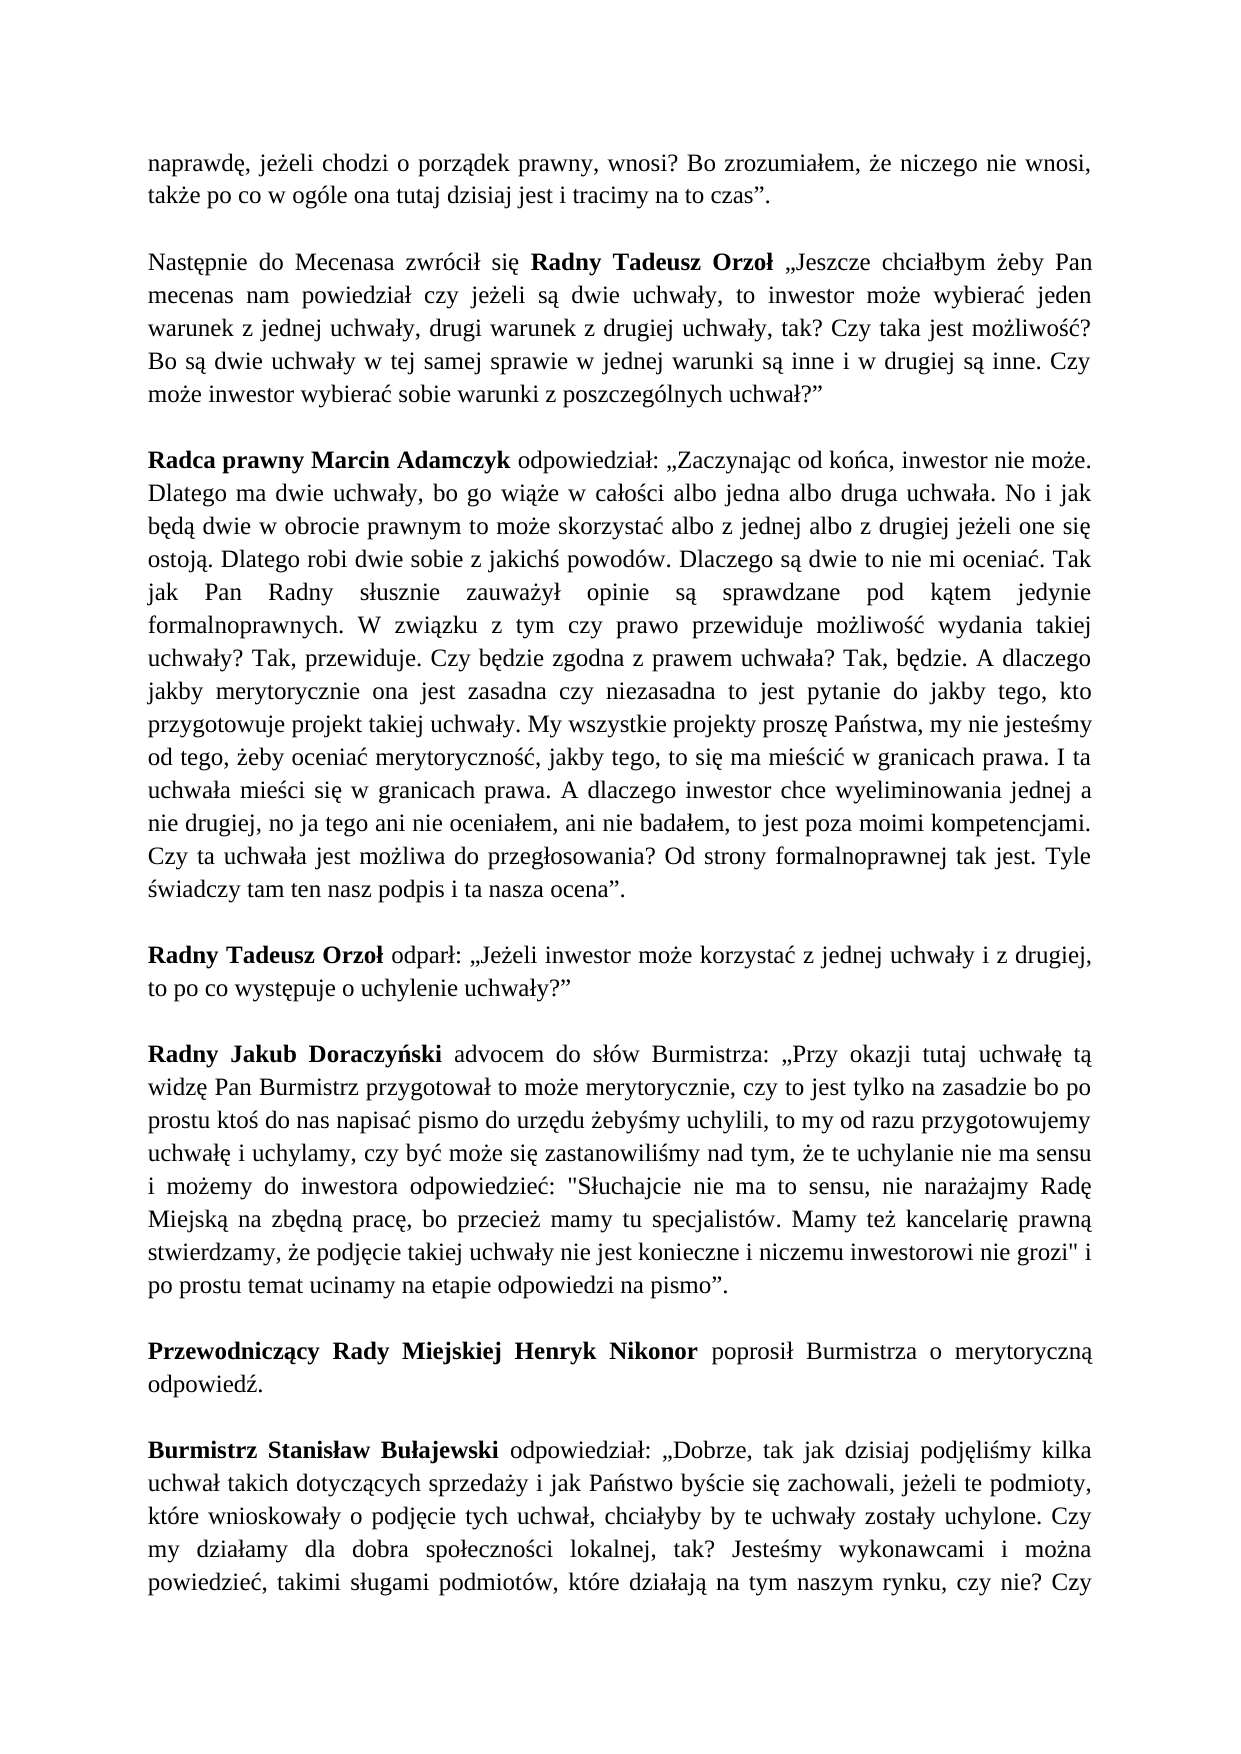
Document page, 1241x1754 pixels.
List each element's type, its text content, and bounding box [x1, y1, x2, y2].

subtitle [148, 1435, 1093, 1596]
subtitle Następnie do Mecenasa zwrócił się Radny Tadeusz Orzoł „Jeszcze chciałbym żeby Pan mecenas nam powiedział czy jeżeli są dwie uchwały, to inwestor może wybierać jeden warunek z jednej uchwały, drugi warunek z drugiej uchwały, tak? Czy taka jest możliwość? Bo są dwie uchwały w tej samej sprawie w jednej warunki są inne i w drugiej są inne. Czy może inwestor wybierać sobie warunki z poszczególnych uchwał?” [148, 247, 1093, 407]
subtitle Radca prawny Marcin Adamczyk odpowiedział: „Zaczynając od końca, inwestor nie może. Dlatego ma dwie uchwały, bo go wiąże w całości albo jedna albo druga uchwała. No i jak będą dwie w obrocie prawnym to może skorzystać albo z jednej albo z drugiej jeżeli one się ostoją. Dlatego robi dwie sobie z jakichś powodów. Dlaczego są dwie to nie mi oceniać. Tak jak Pan Radny słusznie zauważył opinie są sprawdzane pod kątem jedynie formalnoprawnych. W związku z tym czy prawo przewiduje możliwość wydania takiej uchwały? Tak, przewiduje. Czy będzie zgodna z prawem uchwała? Tak, będzie. A dlaczego jakby merytorycznie ona jest zasadna czy niezasadna to jest pytanie do jakby tego, kto przygotowuje projekt takiej uchwały. My wszystkie projekty proszę Państwa, my nie jesteśmy od tego, żeby oceniać merytoryczność, jakby tego, to się ma mieścić w granicach prawa. I ta uchwała mieści się w granicach prawa. A dlaczego inwestor chce wyeliminowania jednej a nie drugiej, no ja tego ani nie oceniałem, ani nie badałem, to jest poza moimi kompetencjami. Czy ta uchwała jest możliwa do przegłosowania? Od strony formalnoprawnej tak jest. Tyle świadczy tam ten nasz podpis i ta nasza ocena”. [148, 445, 1093, 903]
subtitle Radny Jakub Doraczyński advocem do słów Burmistrza: „Przy okazji tutaj uchwałę tą widzę Pan Burmistrz przygotował to może merytorycznie, czy to jest tylko na zasadzie bo po prostu ktoś do nas napisać pismo do urzędu żebyśmy uchylili, to my od razu przygotowujemy uchwałę i uchylamy, czy być może się zastanowiliśmy nad tym, że te uchylanie nie ma sensu i możemy do inwestora odpowiedzieć: "Słuchajcie nie ma to sensu, nie narażajmy Radę Miejską na zbędną pracę, bo przecież mamy tu specjalistów. Mamy też kancelarię prawną stwierdzamy, że podjęcie takiej uchwały nie jest konieczne i niczemu inwestorowi nie grozi" i po prostu temat ucinamy na etapie odpowiedzi na pismo”. [148, 1039, 1093, 1299]
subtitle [148, 148, 1093, 209]
subtitle Przewodniczący Rady Miejskiej Henryk Nikonor poprosił Burmistrza o merytoryczną odpowiedź. [148, 1336, 1093, 1398]
subtitle Radny Tadeusz Orzoł odparł: „Jeżeli inwestor może korzystać z jednej uchwały i z drugiej, to po co występuje o uchylenie uchwały?” [148, 940, 1093, 1002]
